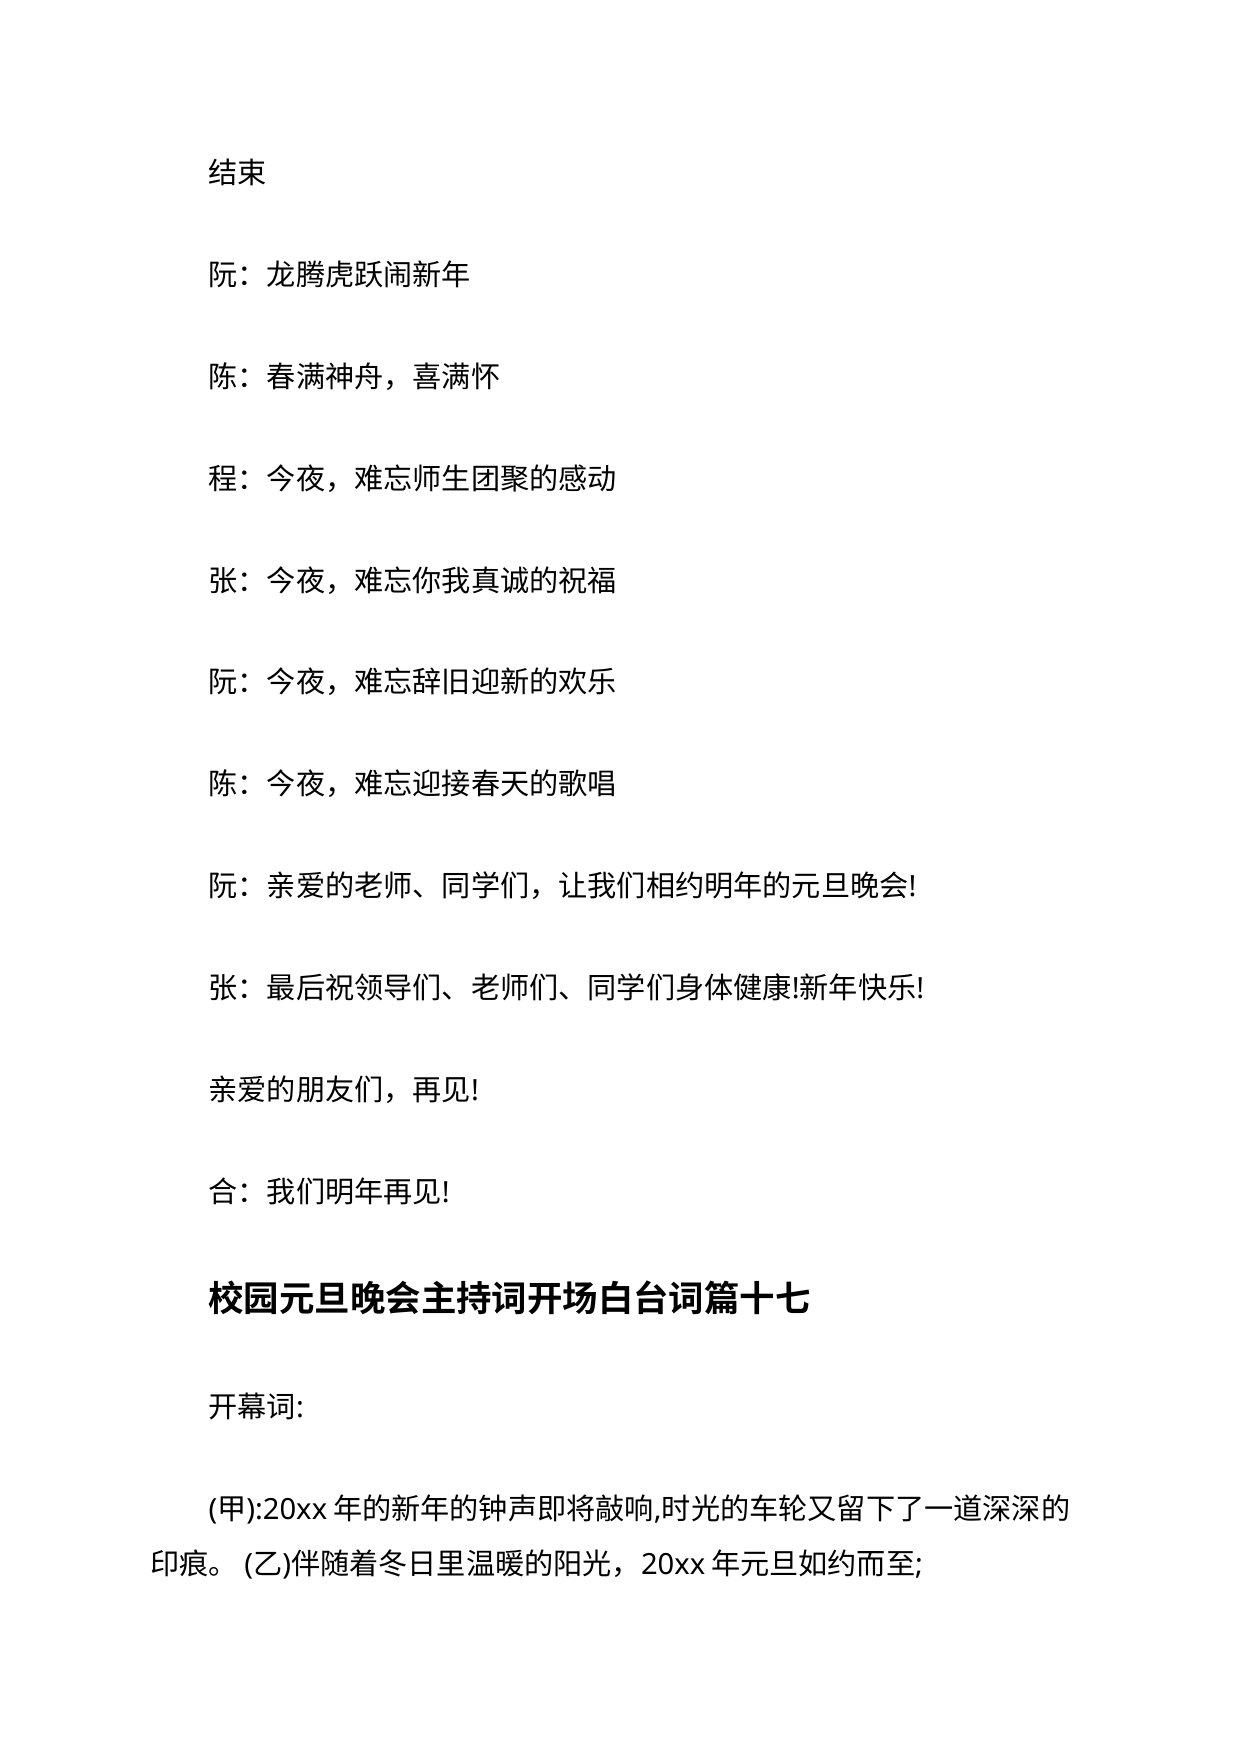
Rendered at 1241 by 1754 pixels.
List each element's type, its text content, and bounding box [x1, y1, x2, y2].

text 陈：今夜，难忘迎接春天的歌唱 [150, 761, 1090, 803]
text 开幕词: [150, 1384, 1090, 1426]
text 程：今夜，难忘师生团聚的感动 [150, 455, 1090, 498]
text 亲爱的朋友们，再见! [150, 1066, 1090, 1109]
text 张：今夜，难忘你我真诚的祝福 [150, 557, 1090, 599]
text 陈：春满神舟，喜满怀 [150, 353, 1090, 396]
text 结束 [150, 150, 1090, 192]
text (甲):20xx年的新年的钟声即将敲响,时光的车轮又留下了一道深深的印痕。 (乙)伴随着冬日里温暖的阳光，20xx年元旦如约而至; [150, 1486, 1090, 1583]
text 校园元旦晚会主持词开场白台词篇十七 [150, 1270, 1090, 1322]
text 张：最后祝领导们、老师们、同学们身体健康!新年快乐! [150, 964, 1090, 1007]
text 阮：亲爱的老师、同学们，让我们相约明年的元旦晚会! [150, 862, 1090, 905]
text 阮：今夜，难忘辞旧迎新的欢乐 [150, 659, 1090, 701]
text 合：我们明年再见! [150, 1168, 1090, 1211]
text 阮：龙腾虎跃闹新年 [150, 252, 1090, 294]
